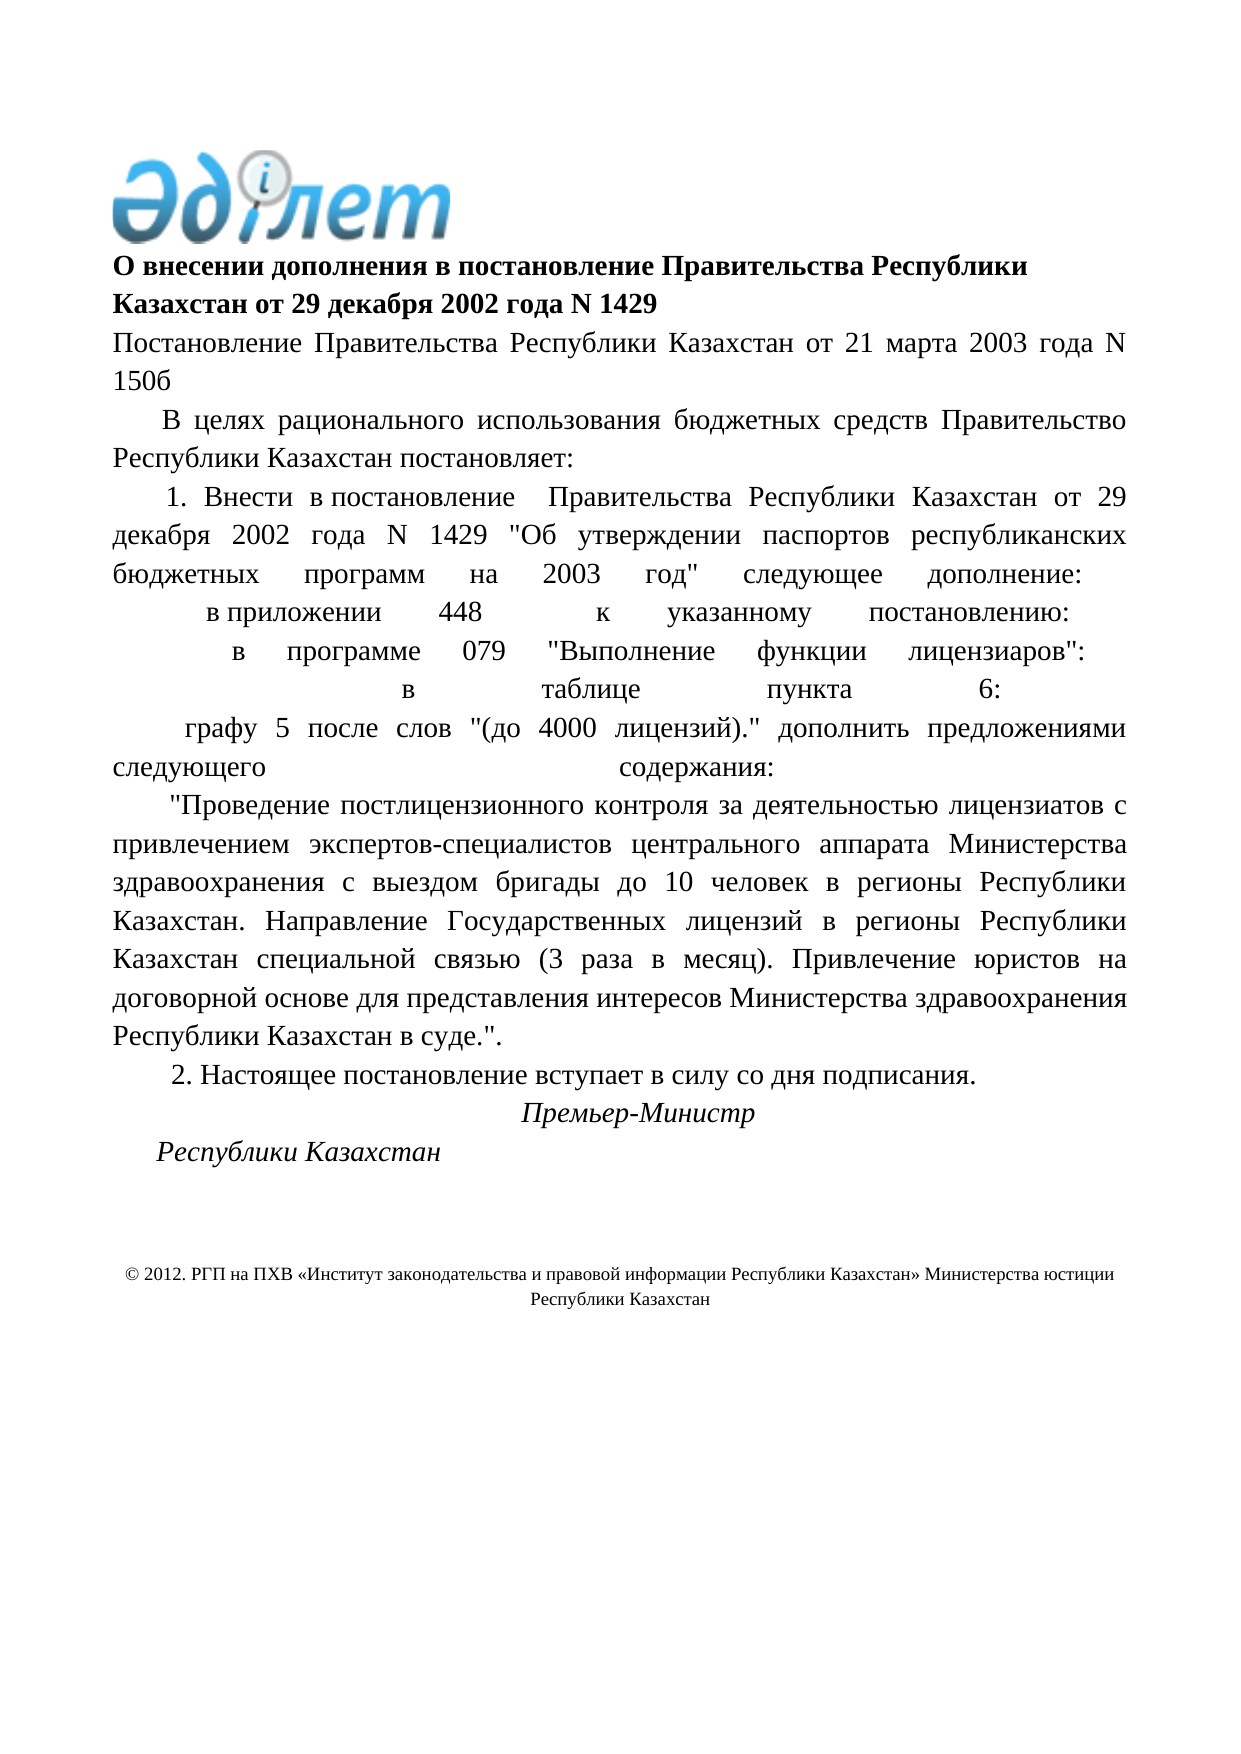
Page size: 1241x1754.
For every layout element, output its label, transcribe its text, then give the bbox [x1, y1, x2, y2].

text © 2012. РГП на ПХВ «Институт законодательства и правовой информации Республики Казахстан» Министерства юстиции Республики Казахстан [112, 1263, 1128, 1309]
text Премьер-Министр Республики Казахстан [112, 1096, 1128, 1168]
text 1. Внести в постановление Правительства Республики Казахстан от 29 декабря 2002 года N 1429 "Об утверждении паспортов республиканских бюджетных программ на 2003 год" следующее дополнение: в приложении 448 к указанному постановлению: в программе 079 "Выполнение функции лицензиаров": в таблице пункта 6: графу 5 после слов "(до 4000 лицензий)." дополнить предложениями следующего содержания: "Проведение постлицензионного контроля за деятельностью лицензиатов с привлечением экспертов-специалистов центрального аппарата Министерства здравоохранения с выездом бригады до 10 человек в регионы Республики Казахстан. Направление Государственных лицензий в регионы Республики Казахстан специальной связью (3 раза в месяц). Привлечение юристов на договорной основе для представления интересов Министерства здравоохранения Республики Казахстан в суде.". [112, 479, 1128, 1052]
text О внесении дополнения в постановление Правительства Республики Казахстан от 29 декабря 2002 года N 1429 [112, 248, 1128, 320]
text Постановление Правительства Республики Казахстан от 21 марта 2003 года N 150б [112, 325, 1128, 397]
text 2. Настоящее постановление вступает в силу со дня подписания. [112, 1057, 1128, 1091]
text В целях рационального использования бюджетных средств Правительство Республики Казахстан постановляет: [112, 402, 1128, 474]
picture [112, 150, 451, 244]
